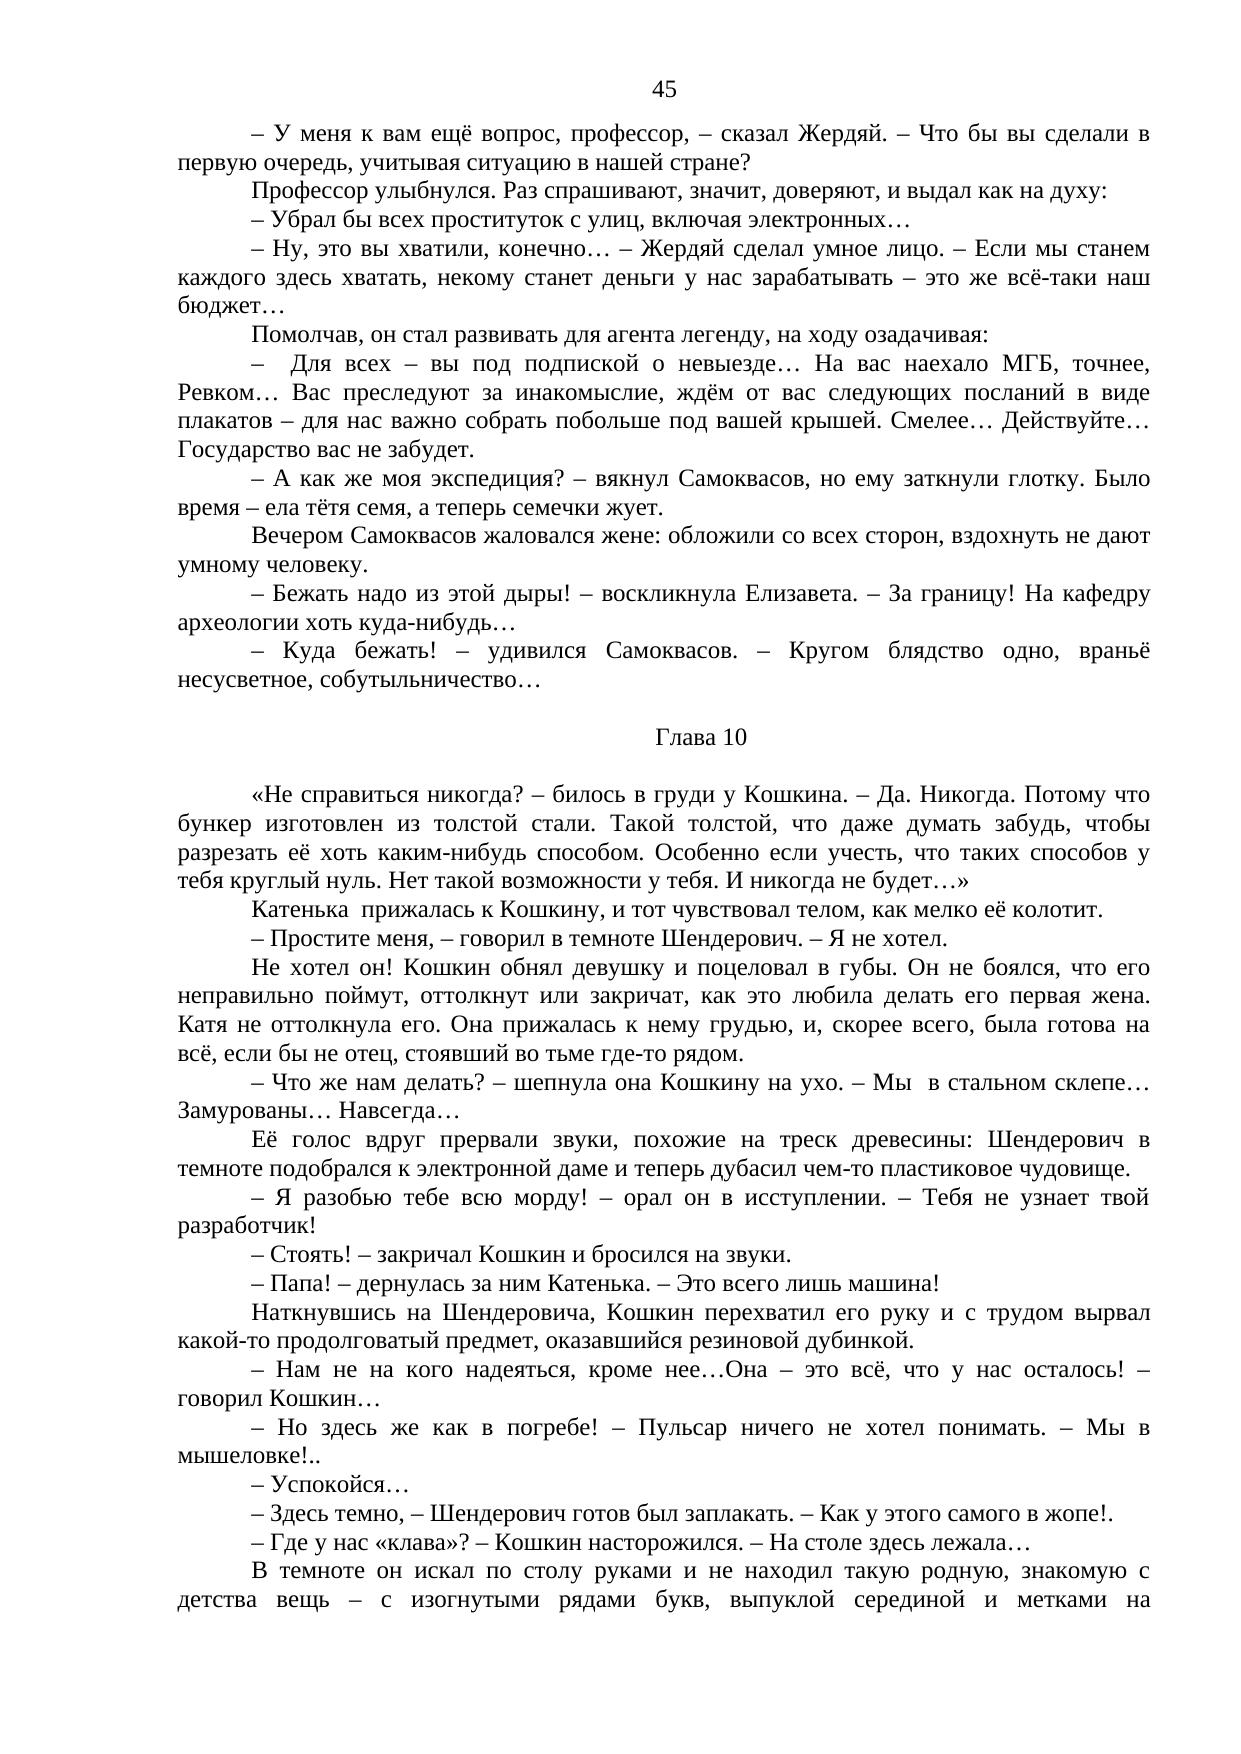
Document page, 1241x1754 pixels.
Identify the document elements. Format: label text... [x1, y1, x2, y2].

text – Стоять! – закричал Кошкин и бросился на звуки. [177, 1239, 1152, 1268]
text Не хотел он! Кошкин обнял девушку и поцеловал в губы. Он не боялся, что его неправильно поймут, оттолкнут или закричат, как это любила делать его первая жена. Катя не оттолкнула его. Она прижалась к нему грудью, и, скорее всего, была готова на всё, если бы не отец, стоявший во тьме где-то рядом. [177, 952, 1152, 1067]
text – У меня к вам ещё вопрос, профессор, – сказал Жердяй. – Что бы вы сделали в первую очередь, учитывая ситуацию в нашей стране? [177, 118, 1152, 176]
text – Нам не на кого надеяться, кроме нее…Она – это всё, что у нас осталось! – говорил Кошкин… [177, 1354, 1152, 1412]
text Наткнувшись на Шендеровича, Кошкин перехватил его руку и с трудом вырвал какой-то продолговатый предмет, оказавшийся резиновой дубинкой. [177, 1297, 1152, 1354]
text – Папа! – дернулась за ним Катенька. – Это всего лишь машина! [177, 1268, 1152, 1297]
text – Где у нас «клава»? – Кошкин насторожился. – На столе здесь лежала… [177, 1527, 1152, 1556]
text Глава 10 [177, 722, 1152, 751]
text – Убрал бы всех проституток с улиц, включая электронных… [177, 204, 1152, 233]
text Вечером Самоквасов жаловался жене: обложили со всех сторон, вздохнуть не дают умному человеку. [177, 521, 1152, 578]
text Её голос вдруг прервали звуки, похожие на треск древесины: Шендерович в темноте подобрался к электронной даме и теперь дубасил чем-то пластиковое чудовище. [177, 1124, 1152, 1182]
text – Ну, это вы хватили, конечно… – Жердяй сделал умное лицо. – Если мы станем каждого здесь хватать, некому станет деньги у нас зарабатывать – это же всё-таки наш бюджет… [177, 233, 1152, 319]
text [177, 1556, 1152, 1613]
text – Успокойся… [177, 1469, 1152, 1498]
text – Я разобью тебе всю морду! – орал он в исступлении. – Тебя не узнает твой разработчик! [177, 1182, 1152, 1239]
text – Но здесь же как в погребе! – Пульсар ничего не хотел понимать. – Мы в мышеловке!.. [177, 1412, 1152, 1469]
text Помолчав, он стал развивать для агента легенду, на ходу озадачивая: [177, 319, 1152, 348]
text – Куда бежать! – удивился Самоквасов. – Кругом блядство одно, враньё несусветное, собутыльничество… [177, 636, 1152, 693]
text – Что же нам делать? – шепнула она Кошкину на ухо. – Мы в стальном склепе… Замурованы… Навсегда… [177, 1067, 1152, 1124]
text Профессор улыбнулся. Раз спрашивают, значит, доверяют, и выдал как на духу: [177, 176, 1152, 204]
text – Бежать надо из этой дыры! – воскликнула Елизавета. – За границу! На кафедру археологии хоть куда-нибудь… [177, 578, 1152, 636]
text Катенька прижалась к Кошкину, и тот чувствовал телом, как мелко её колотит. [177, 894, 1152, 923]
text – Здесь темно, – Шендерович готов был заплакать. – Как у этого самого в жопе!. [177, 1498, 1152, 1527]
text – Для всех – вы под подпиской о невыезде… На вас наехало МГБ, точнее, Ревком… Вас преследуют за инакомыслие, ждём от вас следующих посланий в виде плакатов – для нас важно собрать побольше под вашей крышей. Смелее… Действуйте… Государство вас не забудет. [177, 348, 1152, 463]
text – А как же моя экспедиция? – вякнул Самоквасов, но ему заткнули глотку. Было время – ела тётя семя, а теперь семечки жует. [177, 463, 1152, 521]
text «Не справиться никогда? – билось в груди у Кошкина. – Да. Никогда. Потому что бункер изготовлен из толстой стали. Такой толстой, что даже думать забудь, чтобы разрезать её хоть каким-нибудь способом. Особенно если учесть, что таких способов у тебя круглый нуль. Нет такой возможности у тебя. И никогда не будет…» [177, 779, 1152, 894]
text – Простите меня, – говорил в темноте Шендерович. – Я не хотел. [177, 923, 1152, 952]
